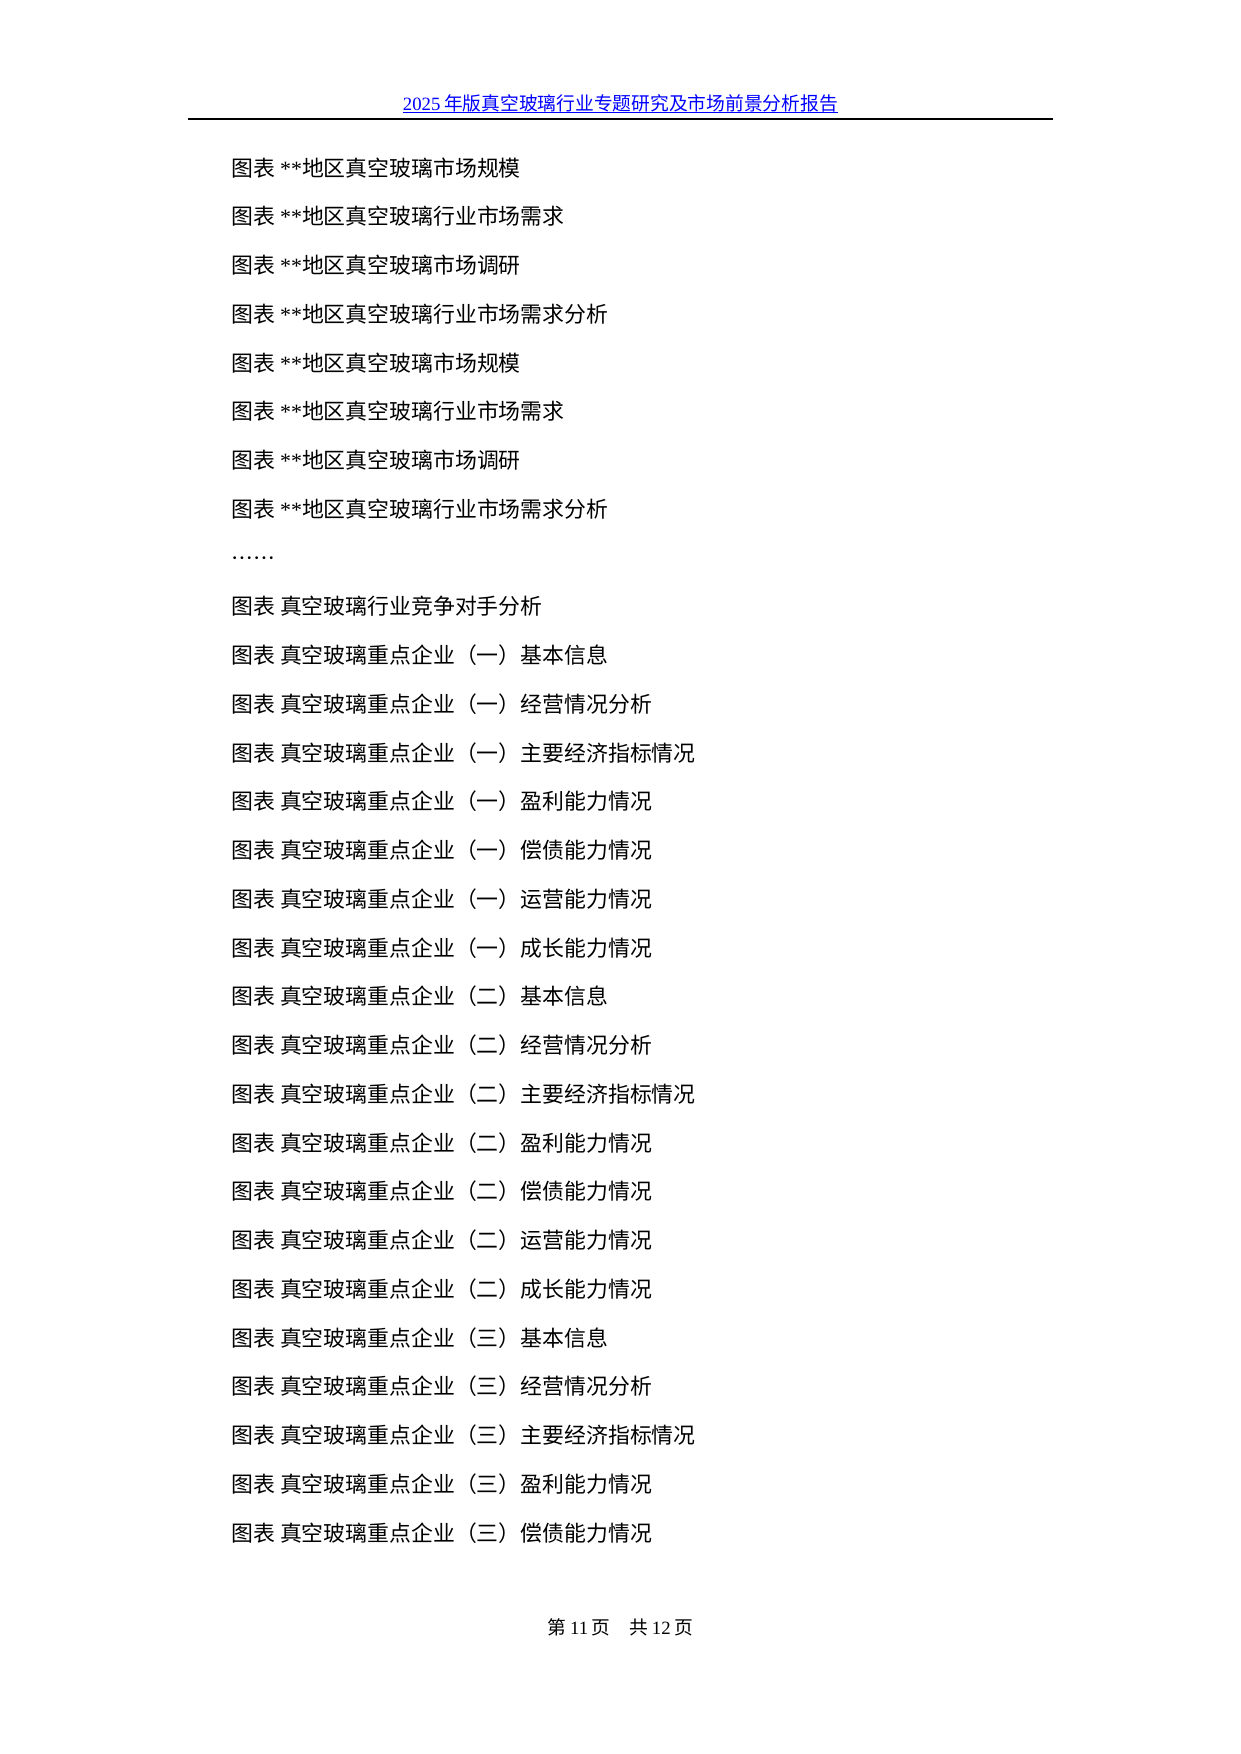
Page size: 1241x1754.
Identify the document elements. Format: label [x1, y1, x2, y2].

text [187, 150, 1053, 1548]
